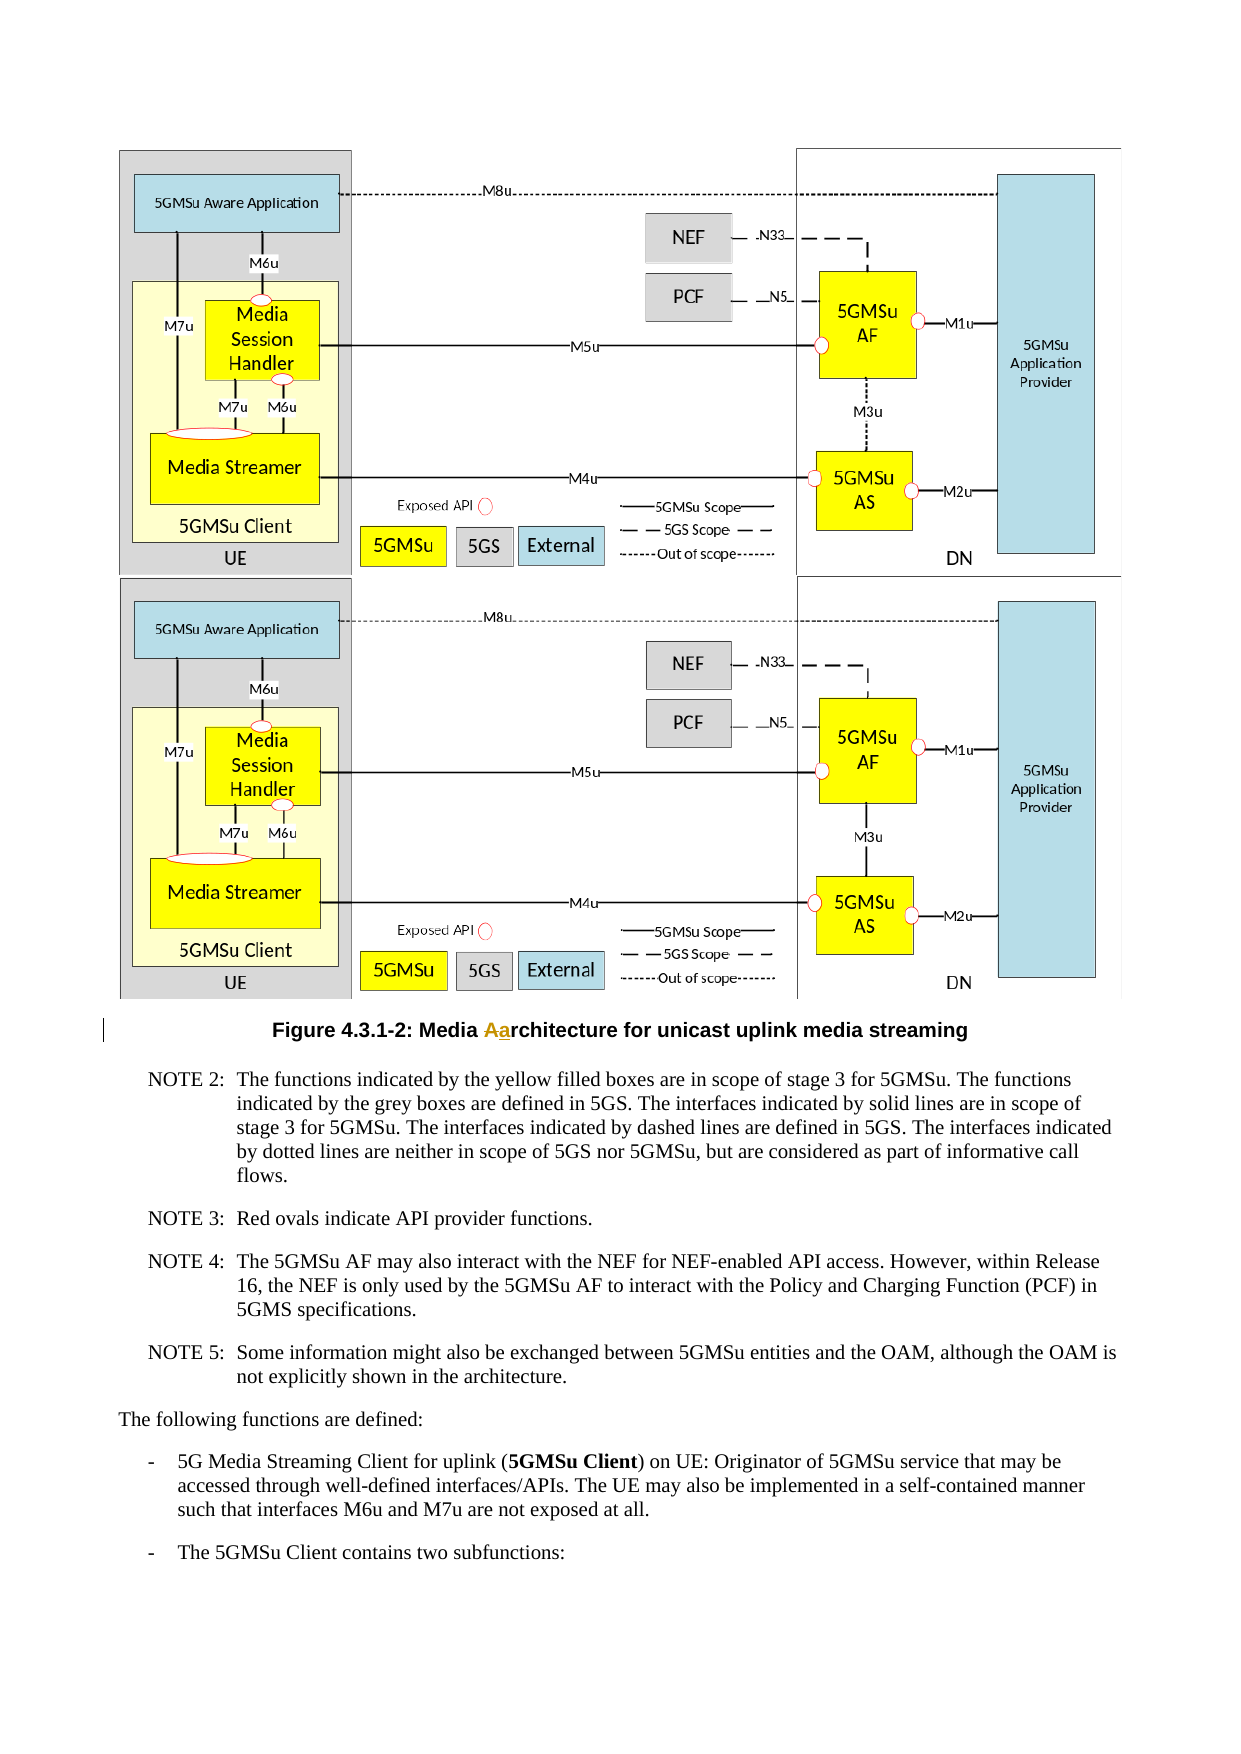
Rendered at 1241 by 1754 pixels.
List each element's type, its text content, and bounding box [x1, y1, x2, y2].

text Figure 4.3.1-2: Media rchitecture for unicast uplink media streaming [118, 1018, 1122, 1042]
text - The 5GMSu Client contains two subfunctions: [148, 1540, 1122, 1564]
text NOTE 3: Red ovals indicate API provider functions. [148, 1206, 1122, 1230]
text The following functions are defined: [118, 1406, 1122, 1431]
text NOTE 5: Some information might also be exchanged between 5GMSu entities and the OAM, although the OAM is not explicitly shown in the architecture. [148, 1339, 1122, 1388]
text NOTE 2: The functions indicated by the yellow filled boxes are in scope of stage 3 for 5GMSu. The functions indicated by the grey boxes are defined in 5GS. The interfaces indicated by solid lines are in scope of stage 3 for 5GMSu. The interfaces indicated by dashed lines are defined in 5GS. The interfaces indicated by dotted lines are neither in scope of 5GS nor 5GMSu, but are considered as part of informative call flows. [148, 1067, 1122, 1187]
text NOTE 4: The 5GMSu AF may also interact with the NEF for NEF-enabled API access. However, within Release 16, the NEF is only used by the 5GMSu AF to interact with the Policy and Charging Function (PCF) in 5GMS specifications. [148, 1249, 1122, 1321]
text - 5G Media Streaming Client for uplink (5GMSu Client) on UE: Originator of 5GMSu service that may be accessed through well-defined interfaces/APIs. The UE may also be implemented in a self-contained manner such that interfaces M6u and M7u are not exposed at all. [148, 1449, 1122, 1521]
